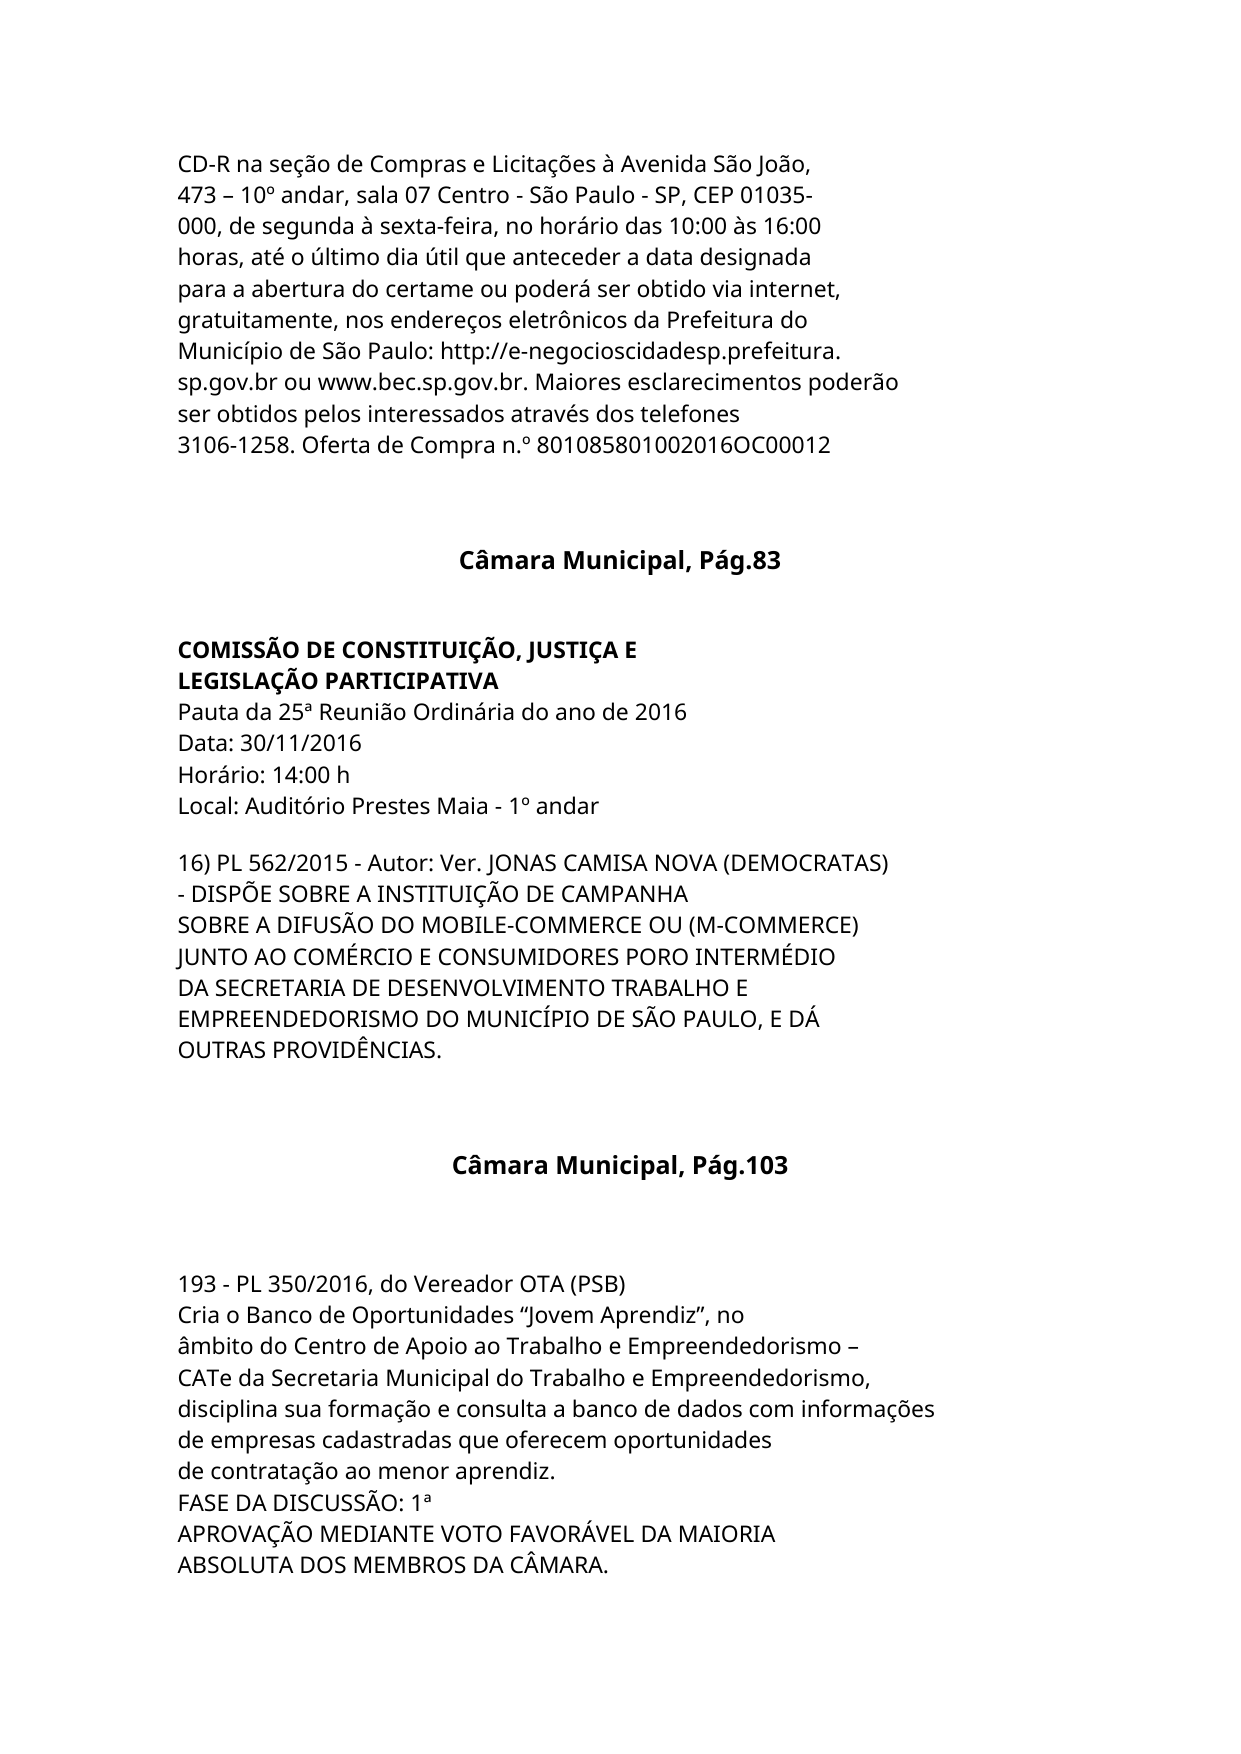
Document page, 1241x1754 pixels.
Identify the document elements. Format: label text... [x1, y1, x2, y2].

text EMPREENDEDORISMO DO MUNICÍPIO DE SÃO PAULO, E DÁ [177, 1003, 1063, 1034]
text 193 - PL 350/2016, do Vereador OTA (PSB) [177, 1268, 1063, 1299]
text 000, de segunda à sexta-feira, no horário das 10:00 às 16:00 [177, 210, 1063, 241]
text disciplina sua formação e consulta a banco de dados com informações [177, 1393, 1063, 1424]
text horas, até o último dia útil que anteceder a data designada [177, 241, 1063, 273]
text JUNTO AO COMÉRCIO E CONSUMIDORES PORO INTERMÉDIO [177, 940, 1063, 972]
text Data: 30/11/2016 [177, 727, 1063, 759]
text para a abertura do certame ou poderá ser obtido via internet, [177, 273, 1063, 304]
text 16) PL 562/2015 - Autor: Ver. JONAS CAMISA NOVA (DEMOCRATAS) [177, 847, 1063, 878]
text Câmara Municipal, Pág.83 [177, 542, 1063, 576]
text FASE DA DISCUSSÃO: 1ª [177, 1486, 1063, 1518]
text ABSOLUTA DOS MEMBROS DA CÂMARA. [177, 1549, 1063, 1580]
text CD-R na seção de Compras e Licitações à Avenida São João, [177, 148, 1063, 179]
text gratuitamente, nos endereços eletrônicos da Prefeitura do [177, 304, 1063, 335]
text Município de São Paulo: http://e-negocioscidadesp.prefeitura. [177, 335, 1063, 366]
text COMISSÃO DE CONSTITUIÇÃO, JUSTIÇA E [177, 634, 1063, 665]
text - DISPÕE SOBRE A INSTITUIÇÃO DE CAMPANHA [177, 878, 1063, 909]
text APROVAÇÃO MEDIANTE VOTO FAVORÁVEL DA MAIORIA [177, 1518, 1063, 1549]
text SOBRE A DIFUSÃO DO MOBILE-COMMERCE OU (M-COMMERCE) [177, 909, 1063, 940]
text de empresas cadastradas que oferecem oportunidades [177, 1424, 1063, 1455]
text ser obtidos pelos interessados através dos telefones [177, 398, 1063, 429]
text de contratação ao menor aprendiz. [177, 1455, 1063, 1486]
text 473 – 10º andar, sala 07 Centro - São Paulo - SP, CEP 01035- [177, 179, 1063, 210]
text LEGISLAÇÃO PARTICIPATIVA [177, 665, 1063, 696]
text 3106-1258. Oferta de Compra n.º 801085801002016OC00012 [177, 429, 1063, 460]
text Horário: 14:00 h [177, 759, 1063, 790]
text DA SECRETARIA DE DESENVOLVIMENTO TRABALHO E [177, 972, 1063, 1003]
text Local: Auditório Prestes Maia - 1º andar [177, 790, 1063, 821]
text sp.gov.br ou www.bec.sp.gov.br. Maiores esclarecimentos poderão [177, 366, 1063, 398]
text CATe da Secretaria Municipal do Trabalho e Empreendedorismo, [177, 1361, 1063, 1393]
text Pauta da 25ª Reunião Ordinária do ano de 2016 [177, 696, 1063, 727]
text Cria o Banco de Oportunidades “Jovem Aprendiz”, no [177, 1299, 1063, 1330]
text âmbito do Centro de Apoio ao Trabalho e Empreendedorismo – [177, 1330, 1063, 1361]
text Câmara Municipal, Pág.103 [177, 1148, 1063, 1182]
text OUTRAS PROVIDÊNCIAS. [177, 1034, 1063, 1065]
